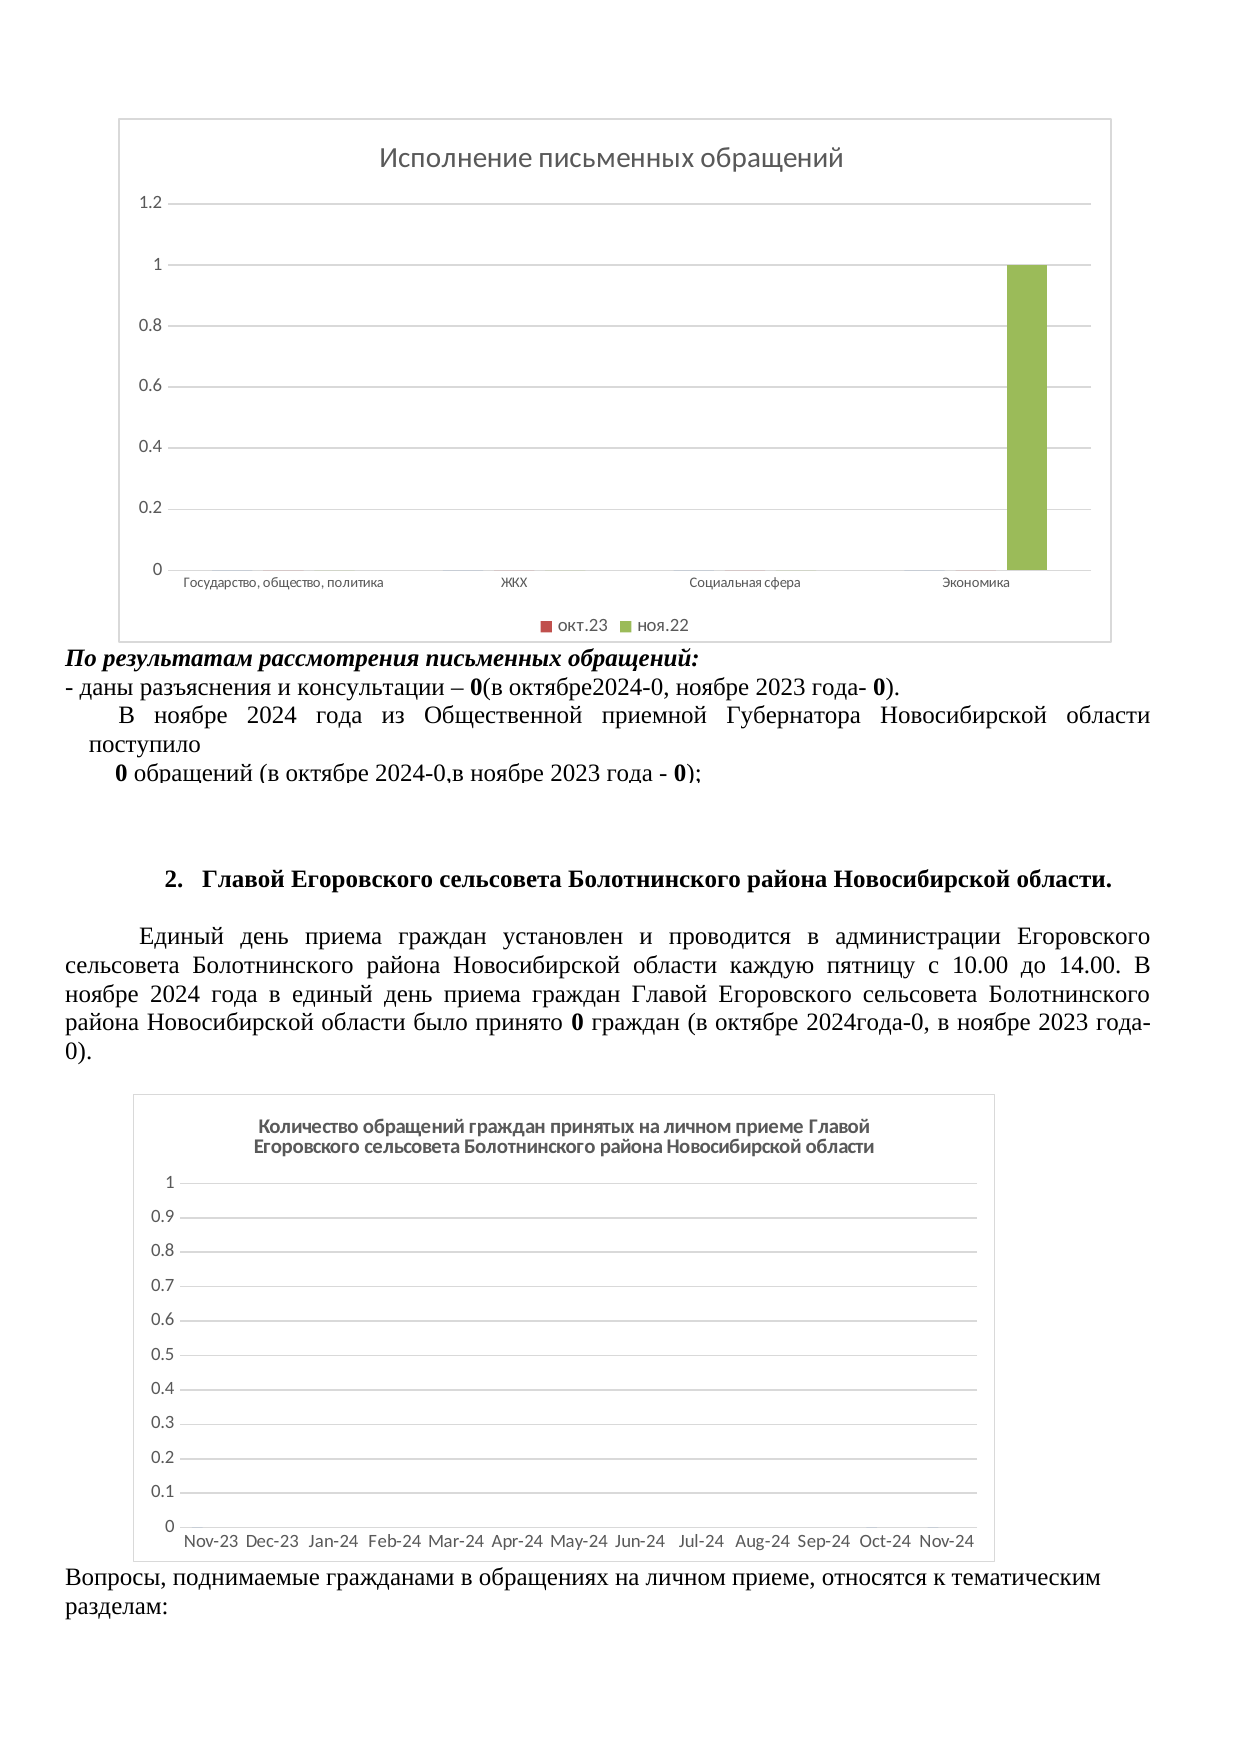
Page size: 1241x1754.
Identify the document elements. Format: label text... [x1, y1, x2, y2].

text 0 обращений (в октябре 2024-0,в ноябре 2023 года - 0); [65, 758, 1152, 787]
text По результатам рассмотрения письменных обращений: [65, 643, 1152, 672]
text - даны разъяснения и консультации – 0(в октябре2024-0, ноябре 2023 года- 0). [65, 672, 1152, 701]
text В ноябре 2024 года из Общественной приемной Губернатора Новосибирской области поступило [88, 701, 1152, 758]
text Вопросы, поднимаемые гражданами в обращениях на личном приеме, относятся к тематическим разделам: [65, 1562, 1152, 1620]
list Главой Егоровского сельсовета Болотнинского района Новосибирской области. [125, 864, 1152, 892]
text Единый день приема граждан установлен и проводится в администрации Егоровского сельсовета Болотнинского района Новосибирской области каждую пятницу с 10.00 до 14.00. В ноябре 2024 года в единый день приема граждан Главой Егоровского сельсовета Болотнинского района Новосибирской области было принято 0 граждан (в октябре 2024года-0, в ноябре 2023 года-0). [65, 921, 1152, 1065]
